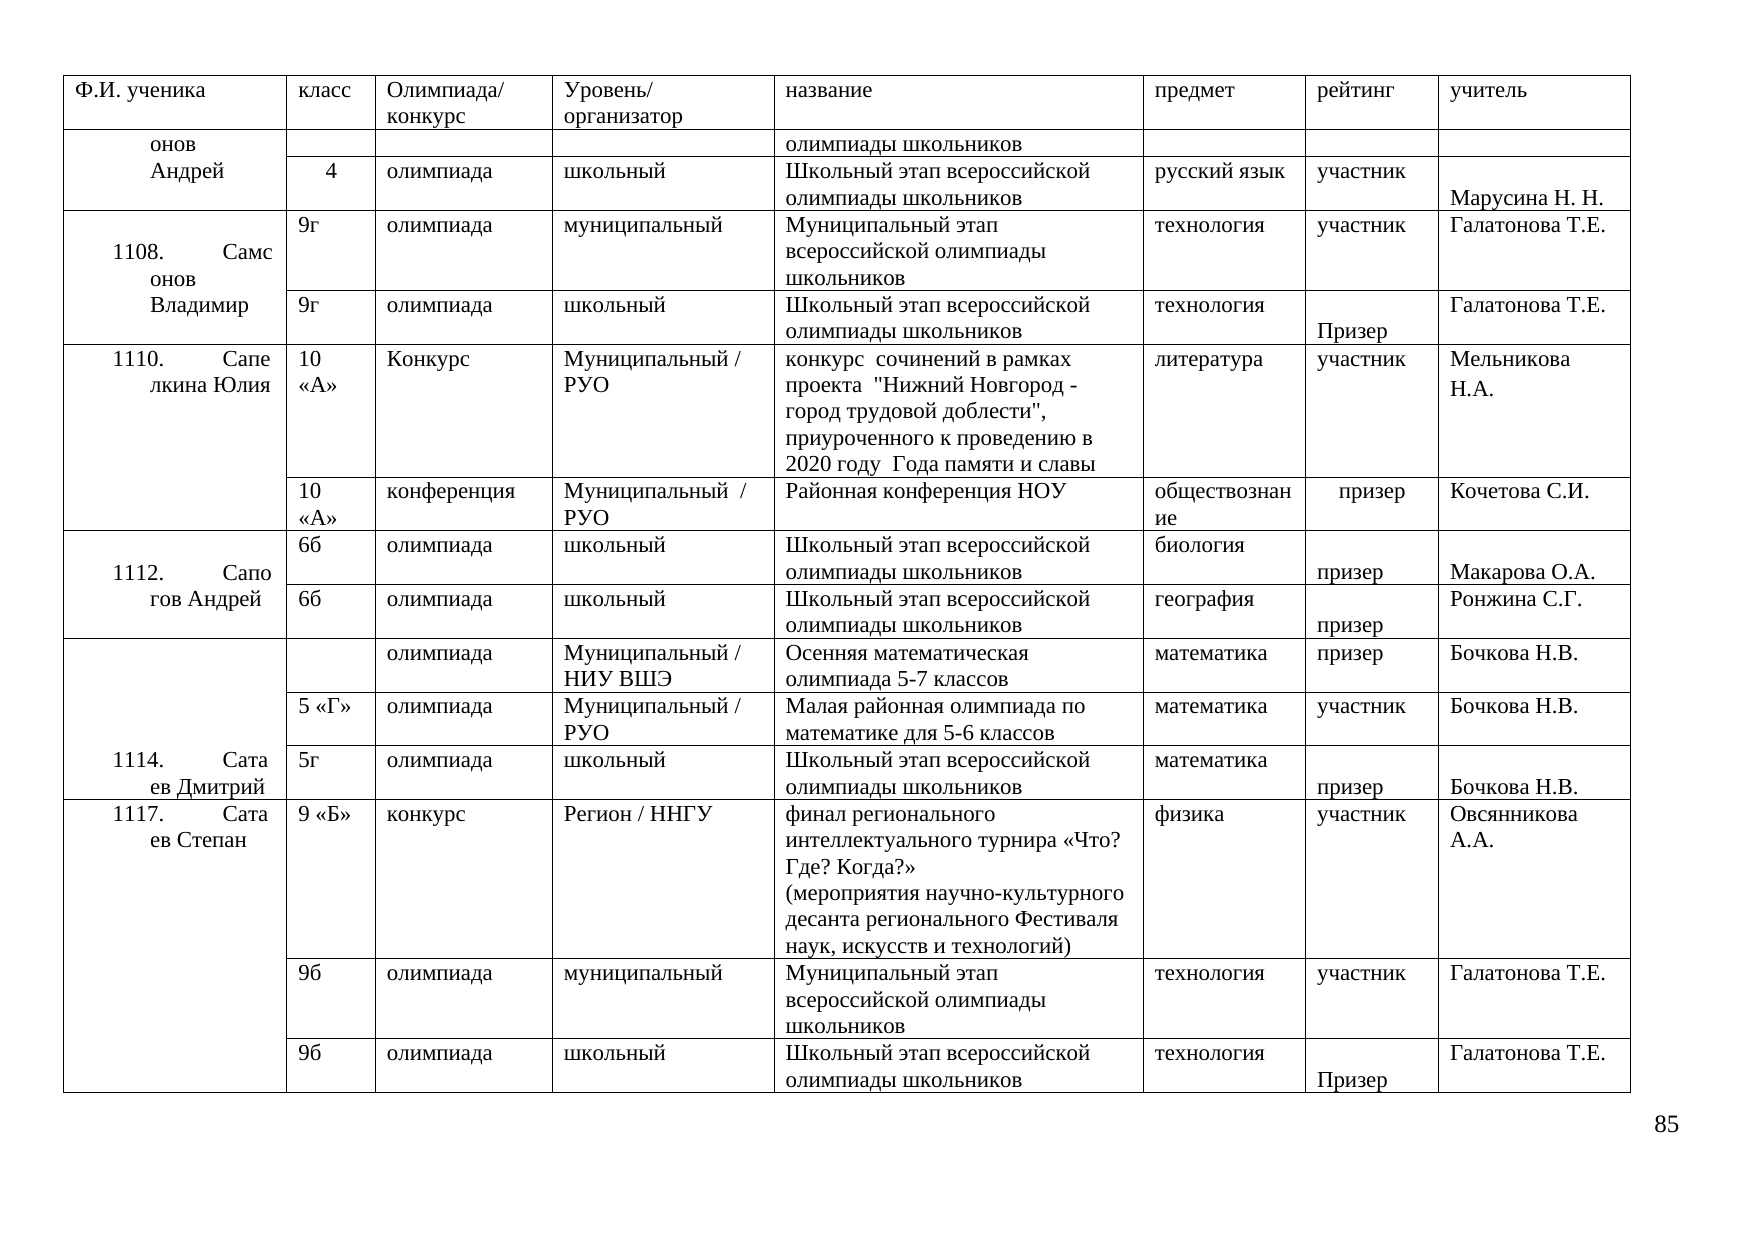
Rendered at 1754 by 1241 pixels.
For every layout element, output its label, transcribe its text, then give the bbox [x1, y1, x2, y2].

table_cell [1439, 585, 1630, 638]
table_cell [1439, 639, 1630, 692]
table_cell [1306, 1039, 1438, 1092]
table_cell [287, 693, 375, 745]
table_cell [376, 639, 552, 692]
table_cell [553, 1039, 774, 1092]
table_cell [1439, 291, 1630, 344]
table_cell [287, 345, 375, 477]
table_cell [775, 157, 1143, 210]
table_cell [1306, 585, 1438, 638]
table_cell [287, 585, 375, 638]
table_header Олимпиада/конкурс [376, 76, 552, 129]
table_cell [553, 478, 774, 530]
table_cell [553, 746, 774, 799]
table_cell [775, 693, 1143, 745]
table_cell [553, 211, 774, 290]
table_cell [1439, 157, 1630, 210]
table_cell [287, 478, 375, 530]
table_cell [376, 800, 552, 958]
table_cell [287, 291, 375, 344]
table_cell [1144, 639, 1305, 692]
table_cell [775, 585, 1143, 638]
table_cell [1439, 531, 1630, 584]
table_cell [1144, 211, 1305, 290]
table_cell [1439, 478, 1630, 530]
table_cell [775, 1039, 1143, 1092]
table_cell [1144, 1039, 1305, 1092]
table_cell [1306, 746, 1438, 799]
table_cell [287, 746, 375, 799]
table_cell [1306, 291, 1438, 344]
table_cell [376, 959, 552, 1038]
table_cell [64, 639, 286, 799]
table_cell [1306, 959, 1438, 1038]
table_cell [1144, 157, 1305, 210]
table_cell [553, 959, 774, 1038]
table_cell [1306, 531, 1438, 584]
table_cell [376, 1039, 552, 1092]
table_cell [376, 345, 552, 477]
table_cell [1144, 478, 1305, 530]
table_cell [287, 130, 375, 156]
table_header Ф.И. ученика [64, 76, 286, 129]
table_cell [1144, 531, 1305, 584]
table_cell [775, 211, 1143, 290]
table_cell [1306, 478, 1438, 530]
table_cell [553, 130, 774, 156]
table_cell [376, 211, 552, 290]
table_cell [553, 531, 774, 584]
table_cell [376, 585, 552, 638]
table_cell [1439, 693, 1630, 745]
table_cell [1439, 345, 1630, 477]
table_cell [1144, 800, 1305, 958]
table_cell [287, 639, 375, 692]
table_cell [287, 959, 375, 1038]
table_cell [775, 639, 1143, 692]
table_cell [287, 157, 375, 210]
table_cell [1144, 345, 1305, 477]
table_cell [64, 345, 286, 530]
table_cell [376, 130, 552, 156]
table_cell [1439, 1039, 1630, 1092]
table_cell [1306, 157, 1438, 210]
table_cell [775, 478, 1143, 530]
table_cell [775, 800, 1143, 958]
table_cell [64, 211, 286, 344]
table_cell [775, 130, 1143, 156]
table_header Уровень/ организатор [553, 76, 774, 129]
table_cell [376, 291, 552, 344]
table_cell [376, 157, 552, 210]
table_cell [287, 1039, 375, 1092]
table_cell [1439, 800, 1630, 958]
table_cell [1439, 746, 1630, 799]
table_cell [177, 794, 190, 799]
table_header название [775, 76, 1143, 129]
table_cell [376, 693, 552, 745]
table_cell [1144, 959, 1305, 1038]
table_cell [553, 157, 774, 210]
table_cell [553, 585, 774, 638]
table_header рейтинг [1306, 76, 1438, 129]
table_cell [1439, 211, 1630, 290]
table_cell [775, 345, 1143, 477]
table_header предмет [1144, 76, 1305, 129]
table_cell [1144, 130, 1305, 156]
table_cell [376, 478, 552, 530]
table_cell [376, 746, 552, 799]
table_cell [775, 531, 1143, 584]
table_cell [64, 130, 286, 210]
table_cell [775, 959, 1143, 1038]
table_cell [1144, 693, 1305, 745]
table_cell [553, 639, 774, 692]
table_header учитель [1439, 76, 1630, 129]
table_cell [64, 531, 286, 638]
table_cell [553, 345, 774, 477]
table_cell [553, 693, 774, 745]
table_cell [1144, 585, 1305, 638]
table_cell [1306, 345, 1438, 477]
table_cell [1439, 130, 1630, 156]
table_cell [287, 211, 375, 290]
table_header класс [287, 76, 375, 129]
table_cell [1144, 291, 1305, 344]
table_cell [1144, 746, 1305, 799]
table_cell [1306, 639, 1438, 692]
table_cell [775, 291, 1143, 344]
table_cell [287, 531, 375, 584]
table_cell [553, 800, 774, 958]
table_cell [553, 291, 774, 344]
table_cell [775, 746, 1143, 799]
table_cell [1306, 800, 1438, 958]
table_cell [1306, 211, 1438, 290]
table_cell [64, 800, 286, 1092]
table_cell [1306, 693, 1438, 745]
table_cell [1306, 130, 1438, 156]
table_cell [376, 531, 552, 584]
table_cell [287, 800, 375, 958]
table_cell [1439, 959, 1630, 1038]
